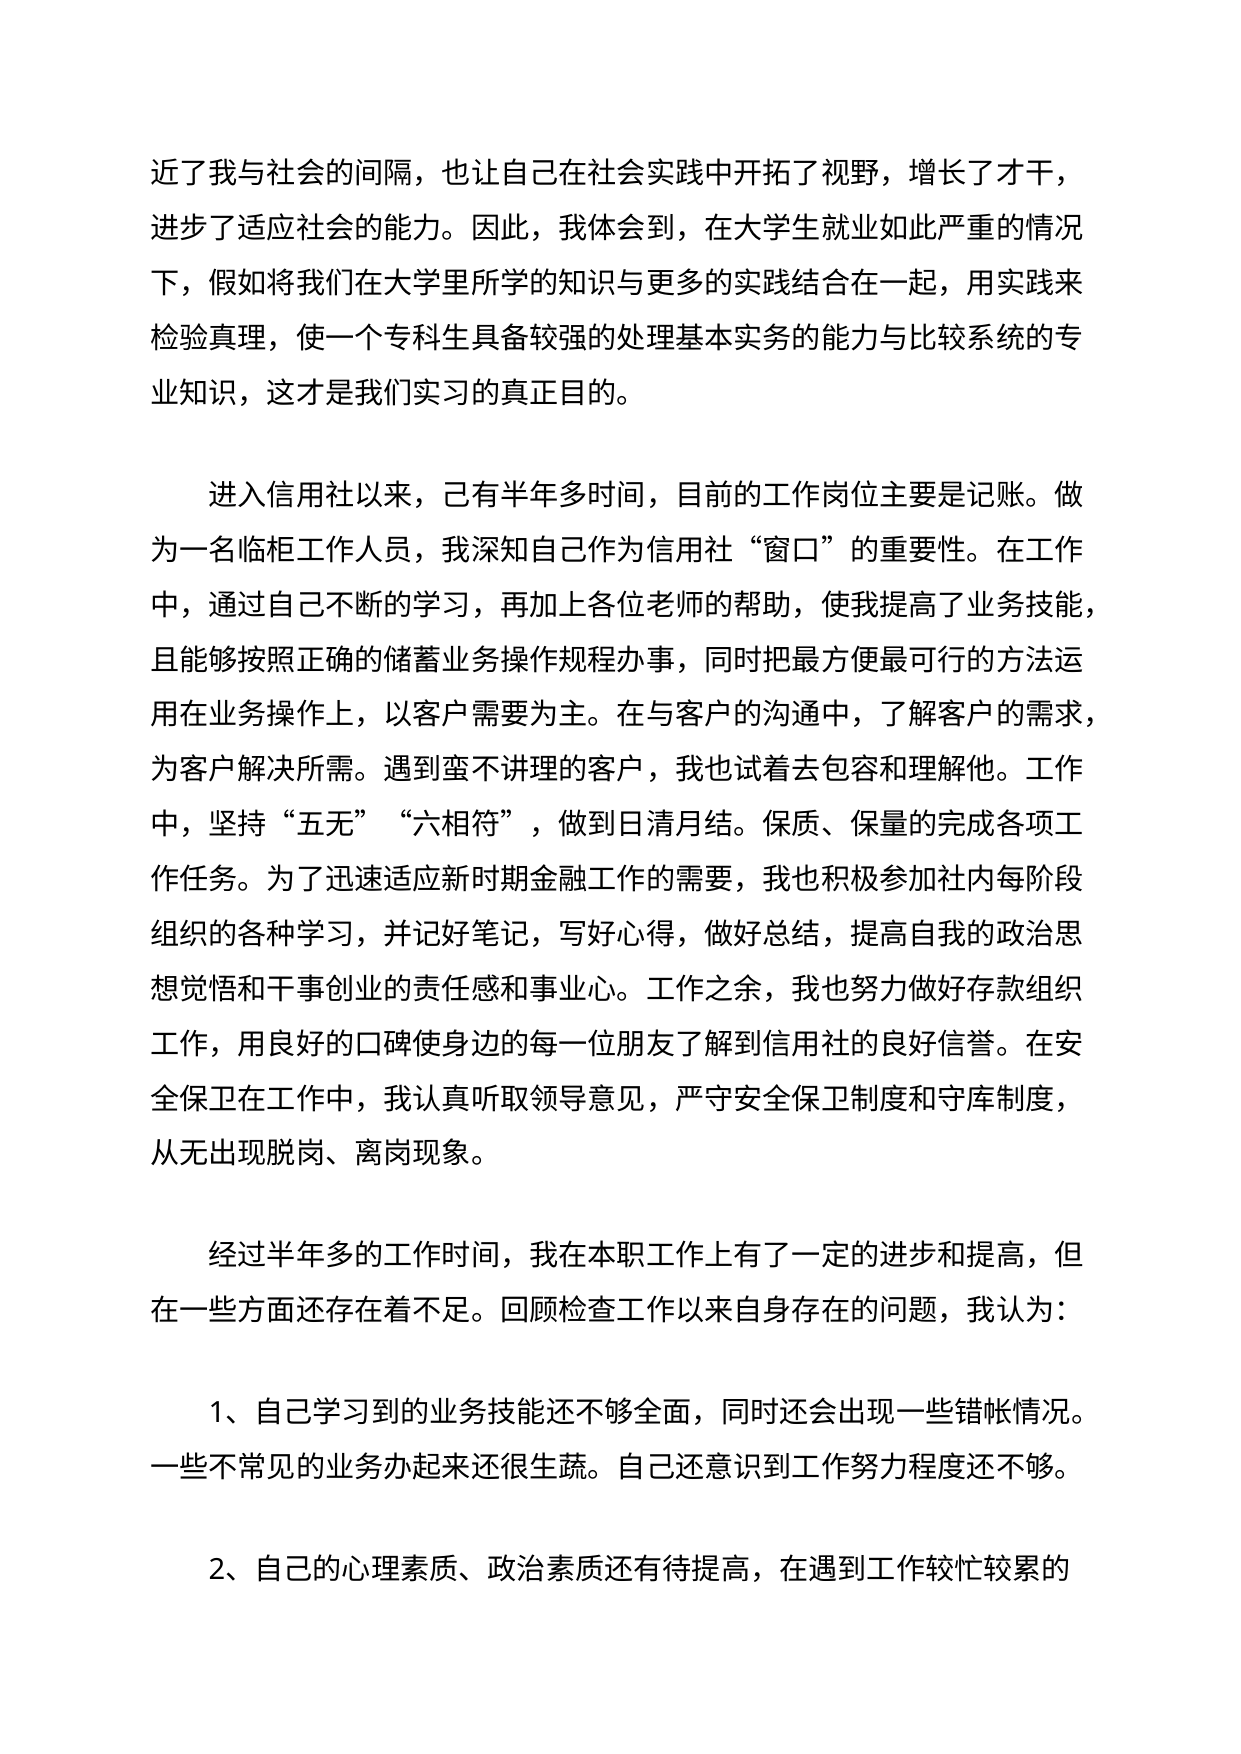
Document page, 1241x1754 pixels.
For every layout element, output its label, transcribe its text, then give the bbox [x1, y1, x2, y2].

text 经过半年多的工作时间，我在本职工作上有了一定的进步和提高，但在一些方面还存在着不足。回顾检查工作以来自身存在的问题，我认为： [150, 1232, 1090, 1329]
text 进入信用社以来，己有半年多时间，目前的工作岗位主要是记账。做为一名临柜工作人员，我深知自己作为信用社“窗口”的重要性。在工作中，通过自己不断的学习，再加上各位老师的帮助，使我提高了业务技能，且能够按照正确的储蓄业务操作规程办事，同时把最方便最可行的方法运用在业务操作上，以客户需要为主。在与客户的沟通中，了解客户的需求，为客户解决所需。遇到蛮不讲理的客户，我也试着去包容和理解他。工作中，坚持“五无”“六相符”，做到日清月结。保质、保量的完成各项工作任务。为了迅速适应新时期金融工作的需要，我也积极参加社内每阶段组织的各种学习，并记好笔记，写好心得，做好总结，提高自我的政治思想觉悟和干事创业的责任感和事业心。工作之余，我也努力做好存款组织工作，用良好的口碑使身边的每一位朋友了解到信用社的良好信誉。在安全保卫在工作中，我认真听取领导意见，严守安全保卫制度和守库制度，从无出现脱岗、离岗现象。 [150, 471, 1090, 1172]
text 1、自己学习到的业务技能还不够全面，同时还会出现一些错帐情况。一些不常见的业务办起来还很生蔬。自己还意识到工作努力程度还不够。 [150, 1388, 1090, 1486]
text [150, 150, 1090, 412]
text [150, 1545, 1090, 1588]
